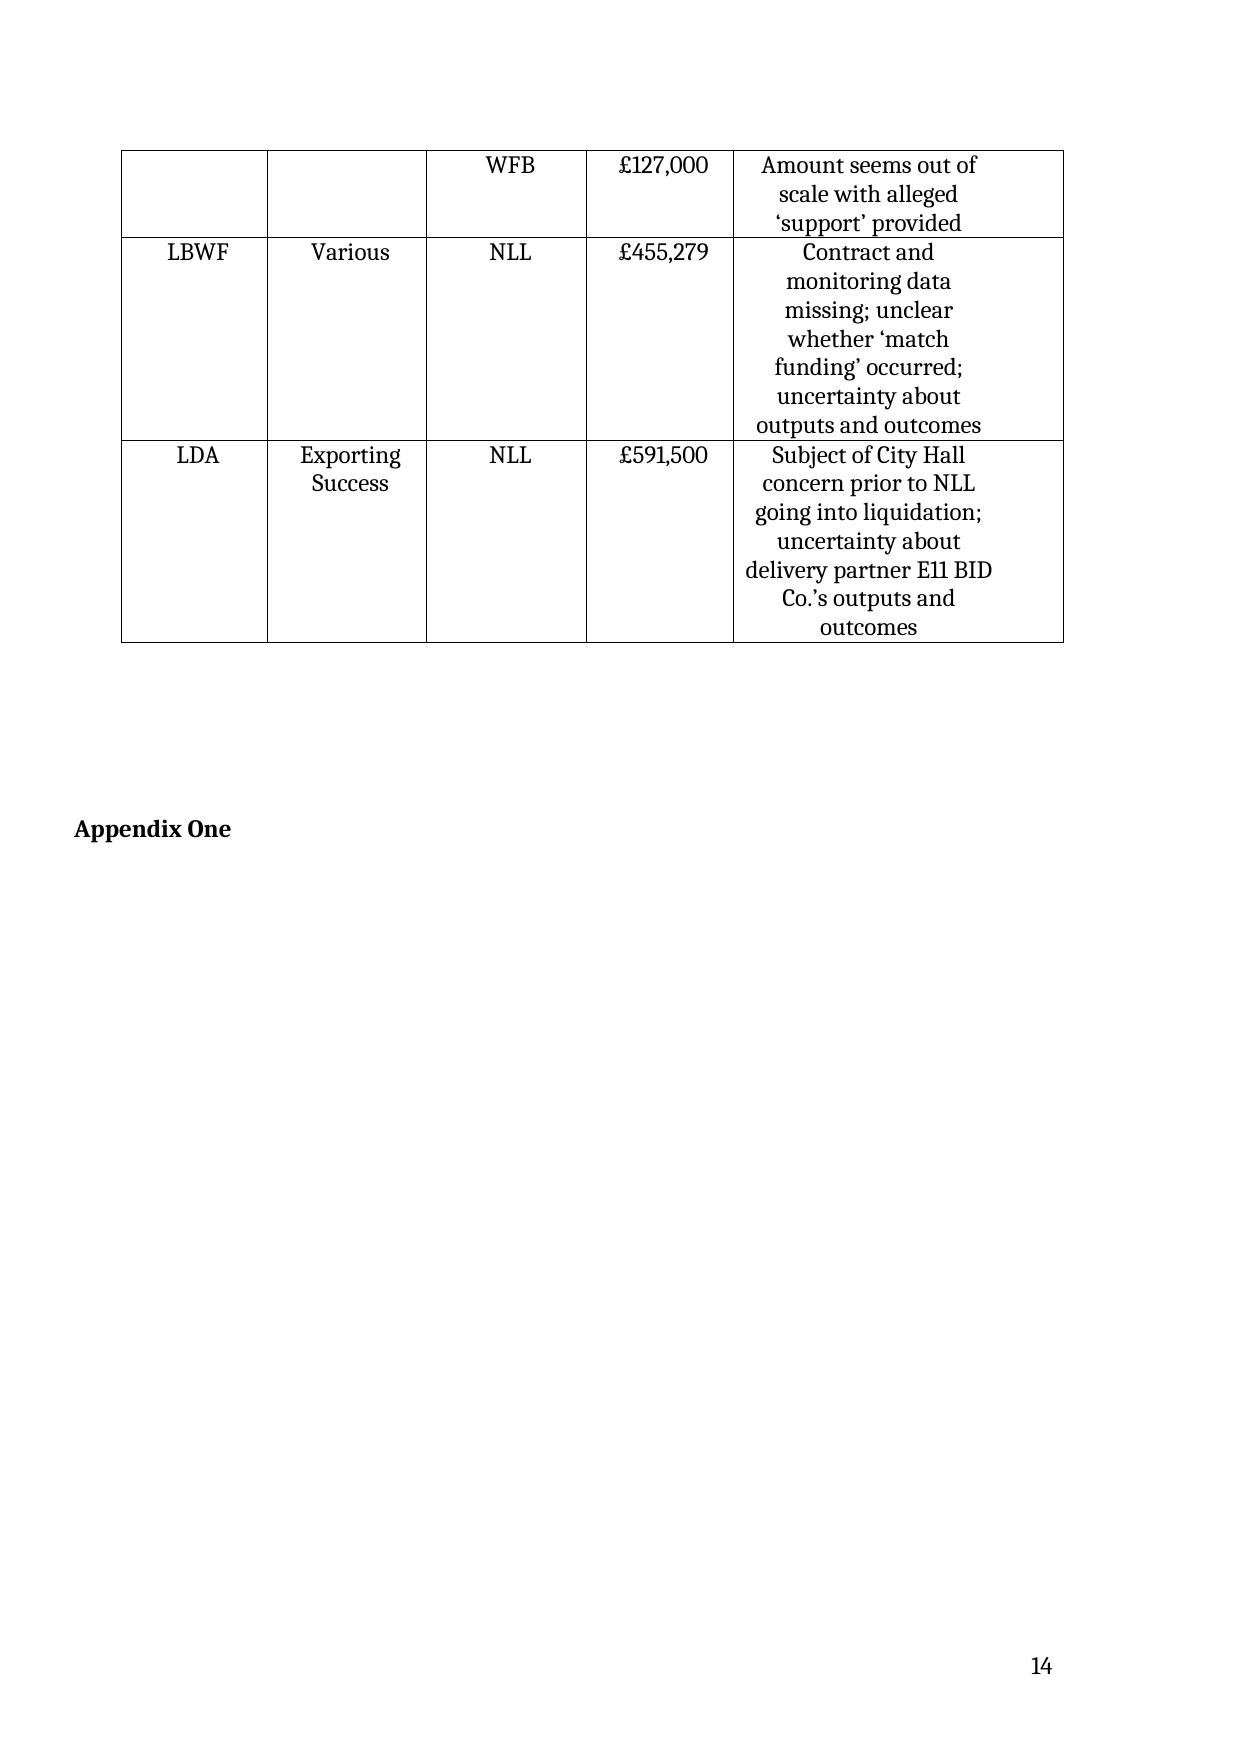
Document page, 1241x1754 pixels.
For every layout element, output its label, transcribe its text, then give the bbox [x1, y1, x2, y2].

table_cell LBWF [122, 238, 267, 439]
text Appendix One [74, 815, 1089, 844]
table_cell Subject of City Hall concern prior to NLL going into liquidation; uncertainty about delivery partner E11 BID Co.’s outputs and outcomes [734, 441, 1063, 642]
table_cell £591,500 [587, 441, 733, 642]
table_cell Exporting Success [268, 441, 426, 642]
table_cell NLL [427, 441, 586, 642]
table_cell Contract and monitoring data missing; unclear whether ‘match funding’ occurred; uncertainty about outputs and outcomes [734, 238, 1063, 439]
table_cell LDA [122, 441, 267, 642]
table_cell £127,000 [587, 151, 733, 237]
table_cell [268, 151, 426, 237]
table_cell £455,279 [587, 238, 733, 439]
table_cell Various [268, 238, 426, 439]
table_cell [122, 151, 267, 237]
table_cell WFB [427, 151, 586, 237]
table_cell NLL [427, 238, 586, 439]
table_cell Amount seems out of scale with alleged ‘support’ provided [734, 151, 1063, 237]
